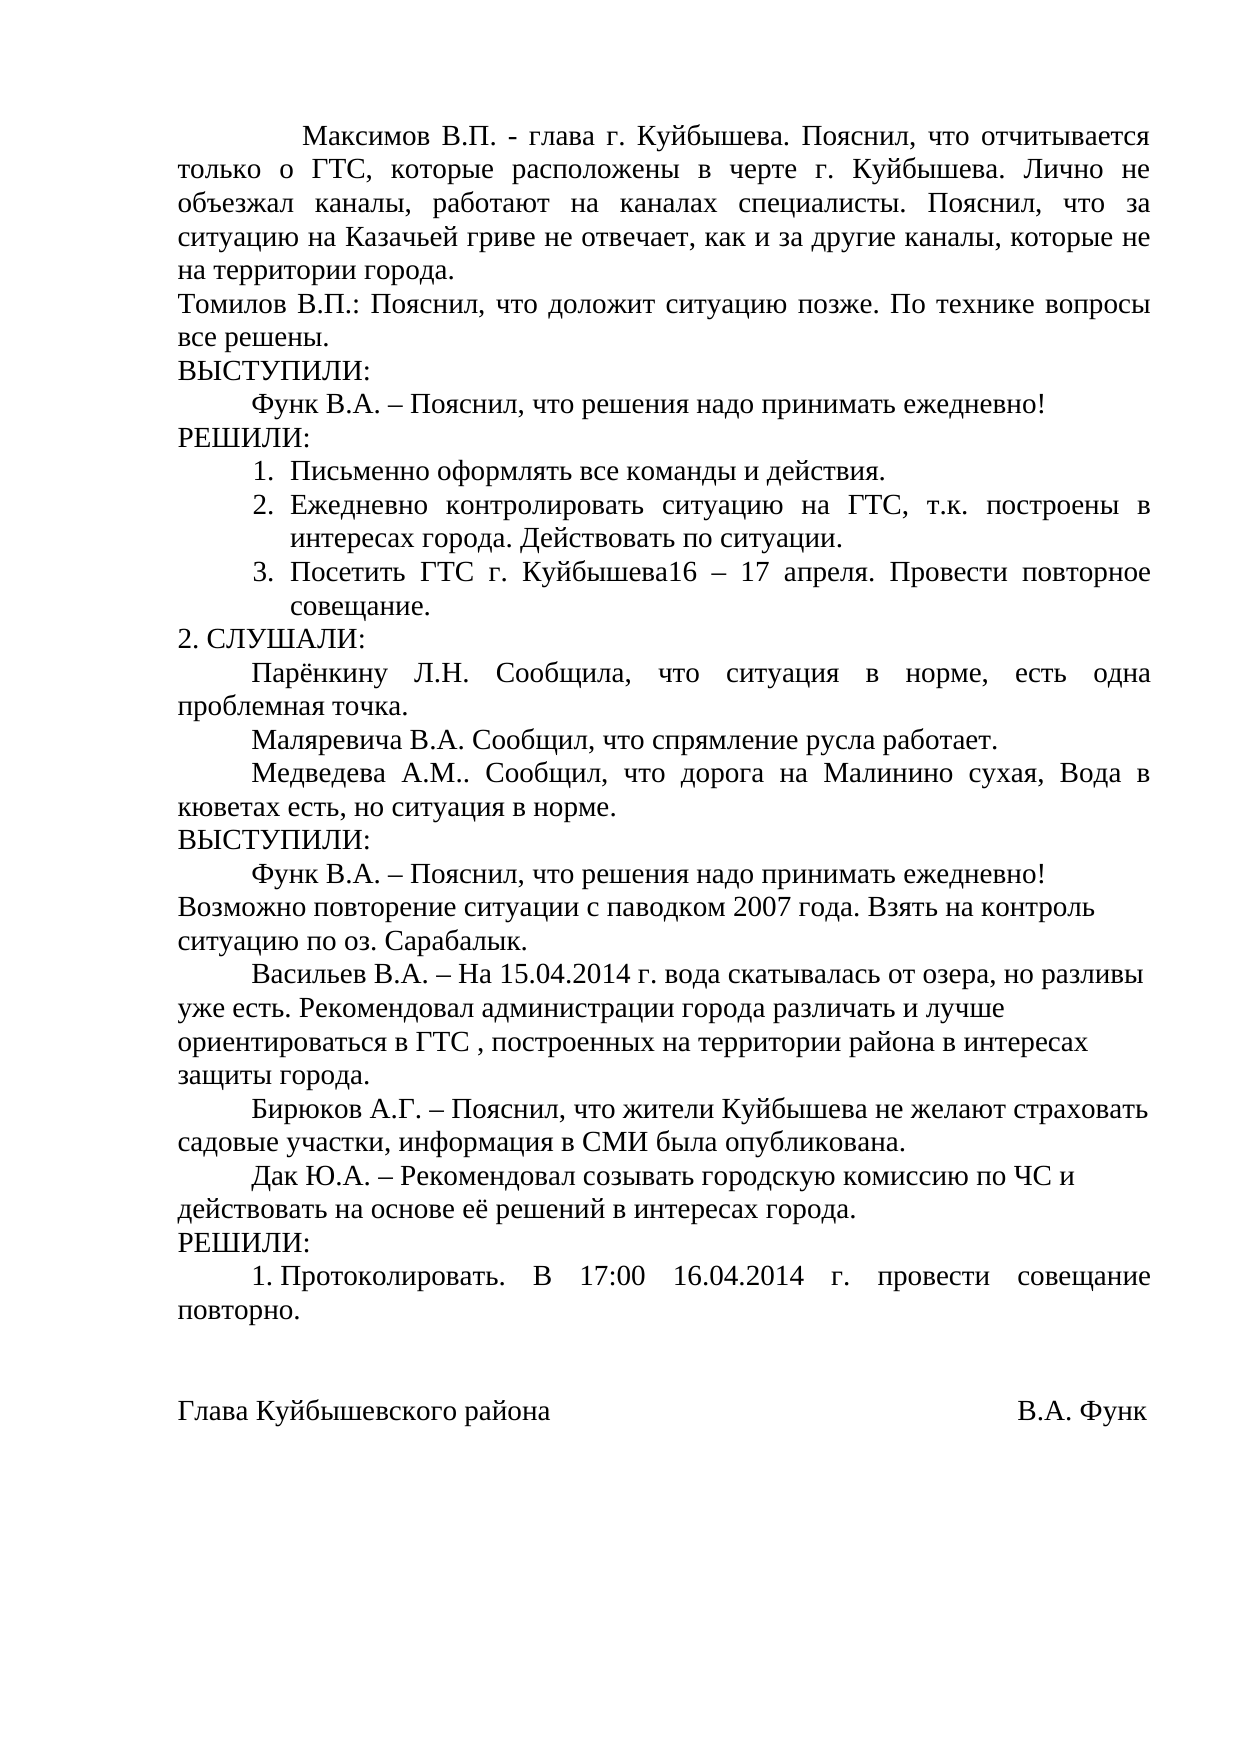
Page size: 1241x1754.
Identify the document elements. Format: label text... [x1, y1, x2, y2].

title Посетить ГТС г. Куйбышева16 – 17 апреля. Провести повторное совещание. [252, 554, 1152, 621]
title Функ В.А. – Пояснил, что решения надо принимать ежедневно! Возможно повторение ситуации с паводком 2007 года. Взять на контроль ситуацию по оз. Сарабалык. [177, 856, 1152, 957]
title РЕШИЛИ: [177, 420, 1152, 453]
title Маляревича В.А. Сообщил, что спрямление русла работает. [177, 722, 1152, 755]
title 1. Протоколировать. В 17:00 16.04.2014 г. провести совещание повторно. [177, 1258, 1152, 1326]
title Васильев В.А. – На 15.04.2014 г. вода скатывалась от озера, но разливы уже есть. Рекомендовал администрации города различать и лучше ориентироваться в ГТС , построенных на территории района в интересах защиты города. [177, 957, 1152, 1091]
title ВЫСТУПИЛИ: [177, 353, 1152, 386]
title ВЫСТУПИЛИ: [177, 822, 1152, 856]
title Бирюков А.Г. – Пояснил, что жители Куйбышева не желают страховать садовые участки, информация в СМИ была опубликована. [177, 1091, 1152, 1158]
title 2. СЛУШАЛИ: [177, 621, 1152, 655]
title Письменно оформлять все команды и действия. [252, 453, 1152, 487]
title Томилов В.П.: Пояснил, что доложит ситуацию позже. По технике вопросы все решены. [177, 286, 1152, 353]
title Глава Куйбышевского района В.А. Функ [177, 1393, 1152, 1426]
title Медведева А.М.. Сообщил, что дорога на Малинино сухая, Вода в кюветах есть, но ситуация в норме. [177, 755, 1152, 822]
title Ежедневно контролировать ситуацию на ГТС, т.к. построены в интересах города. Действовать по ситуации. [252, 487, 1152, 554]
title Максимов В.П. - глава г. Куйбышева. Пояснил, что отчитывается только о ГТС, которые расположены в черте г. Куйбышева. Лично не объезжал каналы, работают на каналах специалисты. Пояснил, что за ситуацию на Казачьей гриве не отвечает, как и за другие каналы, которые не на территории города. [177, 118, 1152, 286]
title Парёнкину Л.Н. Сообщила, что ситуация в норме, есть одна проблемная точка. [177, 655, 1152, 722]
title Дак Ю.А. – Рекомендовал созывать городскую комиссию по ЧС и действовать на основе её решений в интересах города. [177, 1158, 1152, 1225]
title РЕШИЛИ: [177, 1225, 1152, 1258]
title Функ В.А. – Пояснил, что решения надо принимать ежедневно! [177, 386, 1152, 420]
